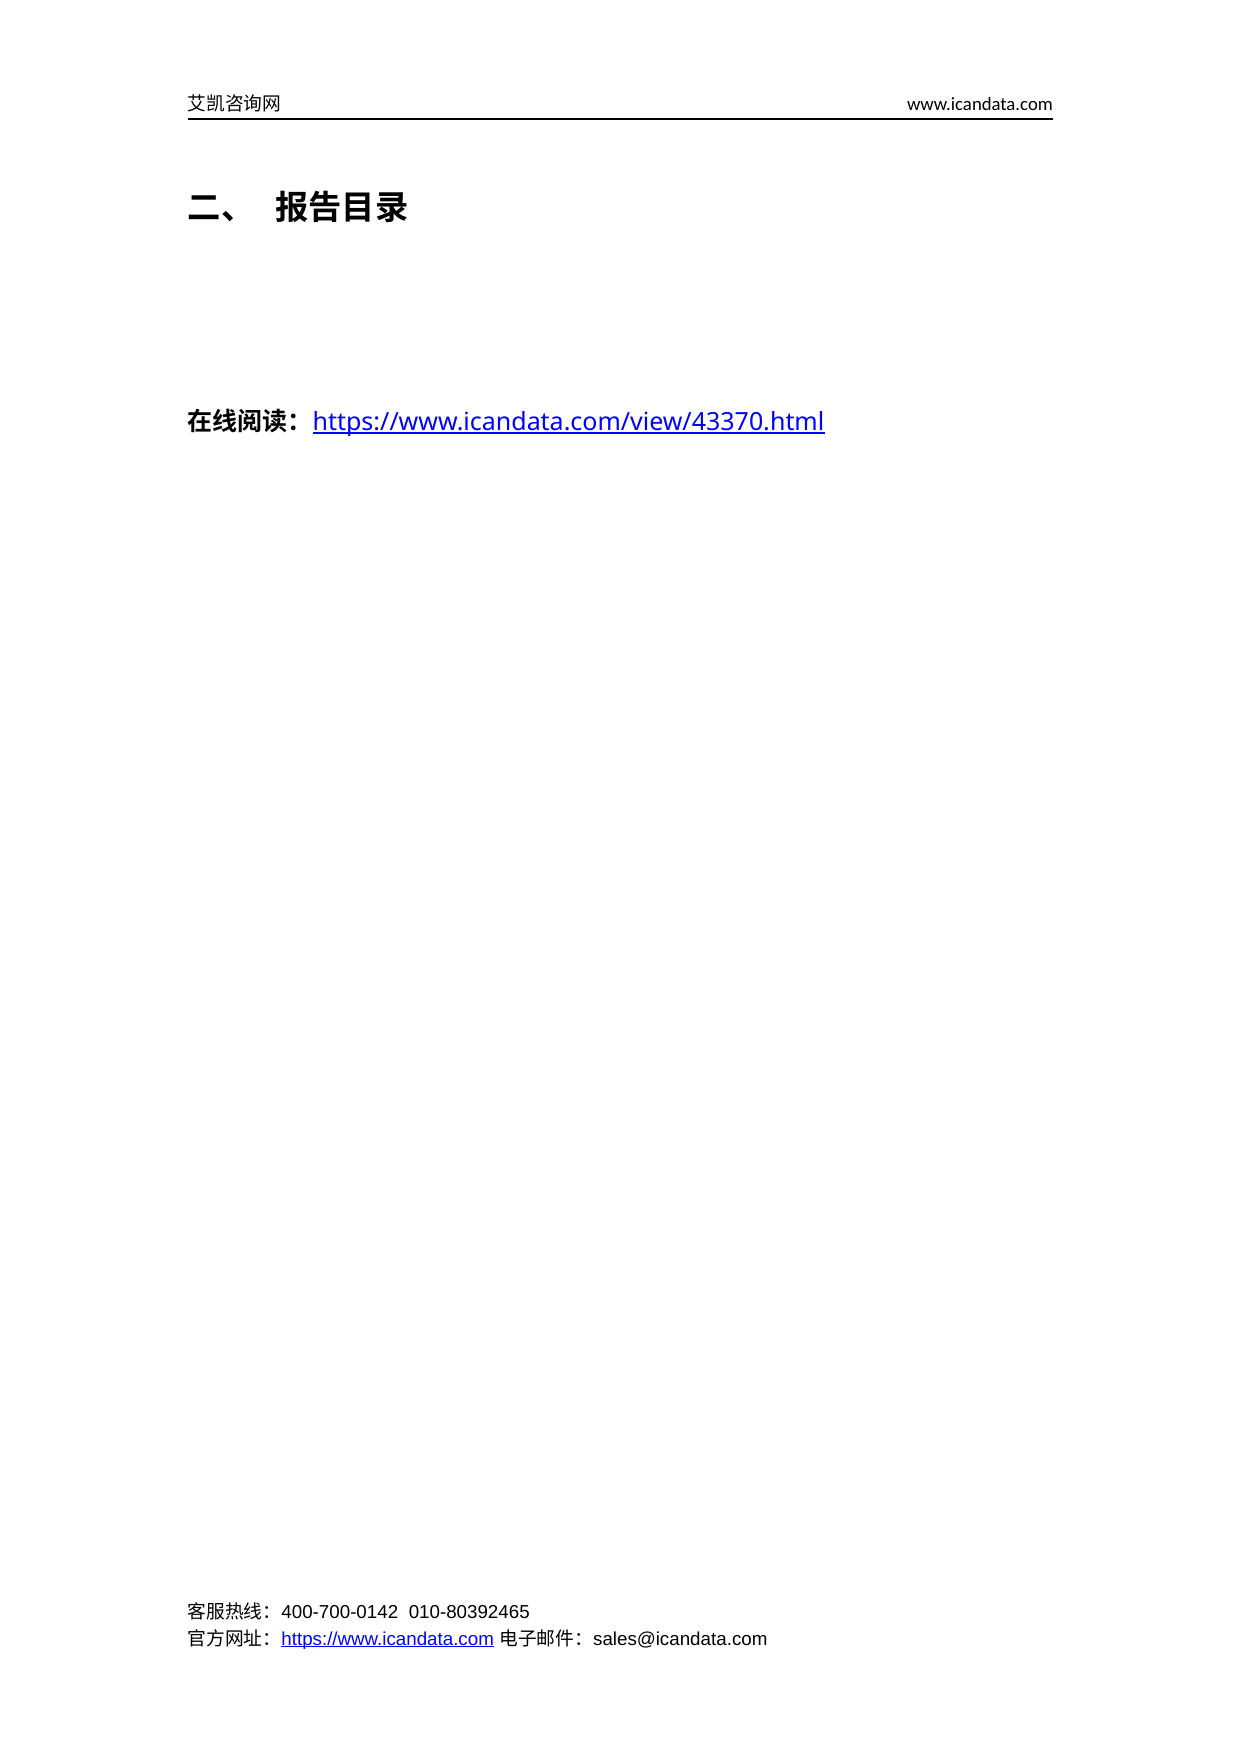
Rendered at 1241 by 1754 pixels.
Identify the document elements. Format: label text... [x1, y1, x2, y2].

text 在线阅读：https://www.icandata.com/view/43370.html [187, 387, 1053, 452]
subtitle 报告目录 [187, 172, 1053, 237]
